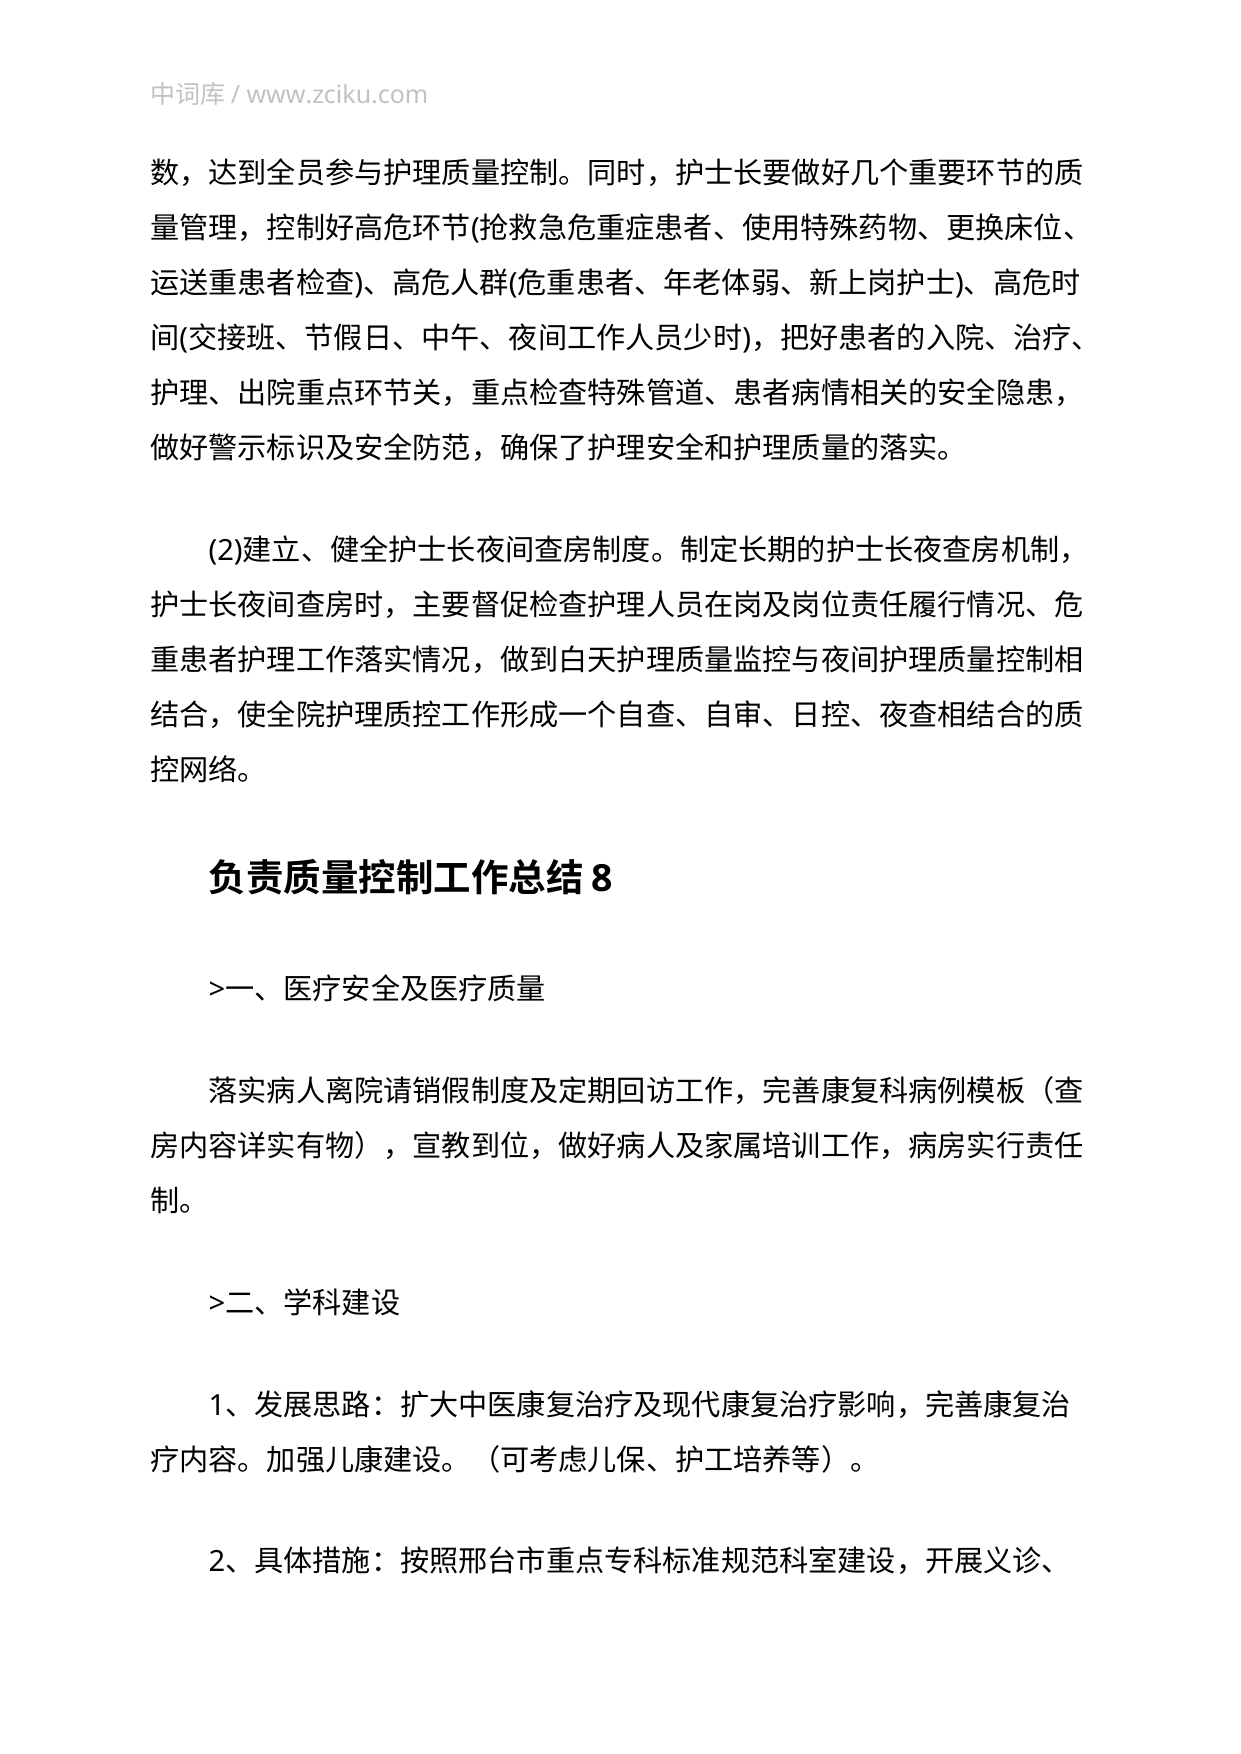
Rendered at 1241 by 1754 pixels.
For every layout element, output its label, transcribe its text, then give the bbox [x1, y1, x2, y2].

text 负责质量控制工作总结8 [150, 848, 1090, 902]
text (2)建立、健全护士长夜间查房制度。制定长期的护士长夜查房机制，护士长夜间查房时，主要督促检查护理人员在岗及岗位责任履行情况、危重患者护理工作落实情况，做到白天护理质量监控与夜间护理质量控制相结合，使全院护理质控工作形成一个自查、自审、日控、夜查相结合的质控网络。 [150, 527, 1090, 788]
text 落实病人离院请销假制度及定期回访工作，完善康复科病例模板（查房内容详实有物），宣教到位，做好病人及家属培训工作，病房实行责任制。 [150, 1068, 1090, 1220]
text >二、学科建设 [150, 1279, 1090, 1322]
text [150, 1538, 1090, 1580]
text 1、发展思路：扩大中医康复治疗及现代康复治疗影响，完善康复治疗内容。加强儿康建设。（可考虑儿保、护工培养等）。 [150, 1381, 1090, 1478]
text >一、医疗安全及医疗质量 [150, 966, 1090, 1008]
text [150, 150, 1090, 467]
